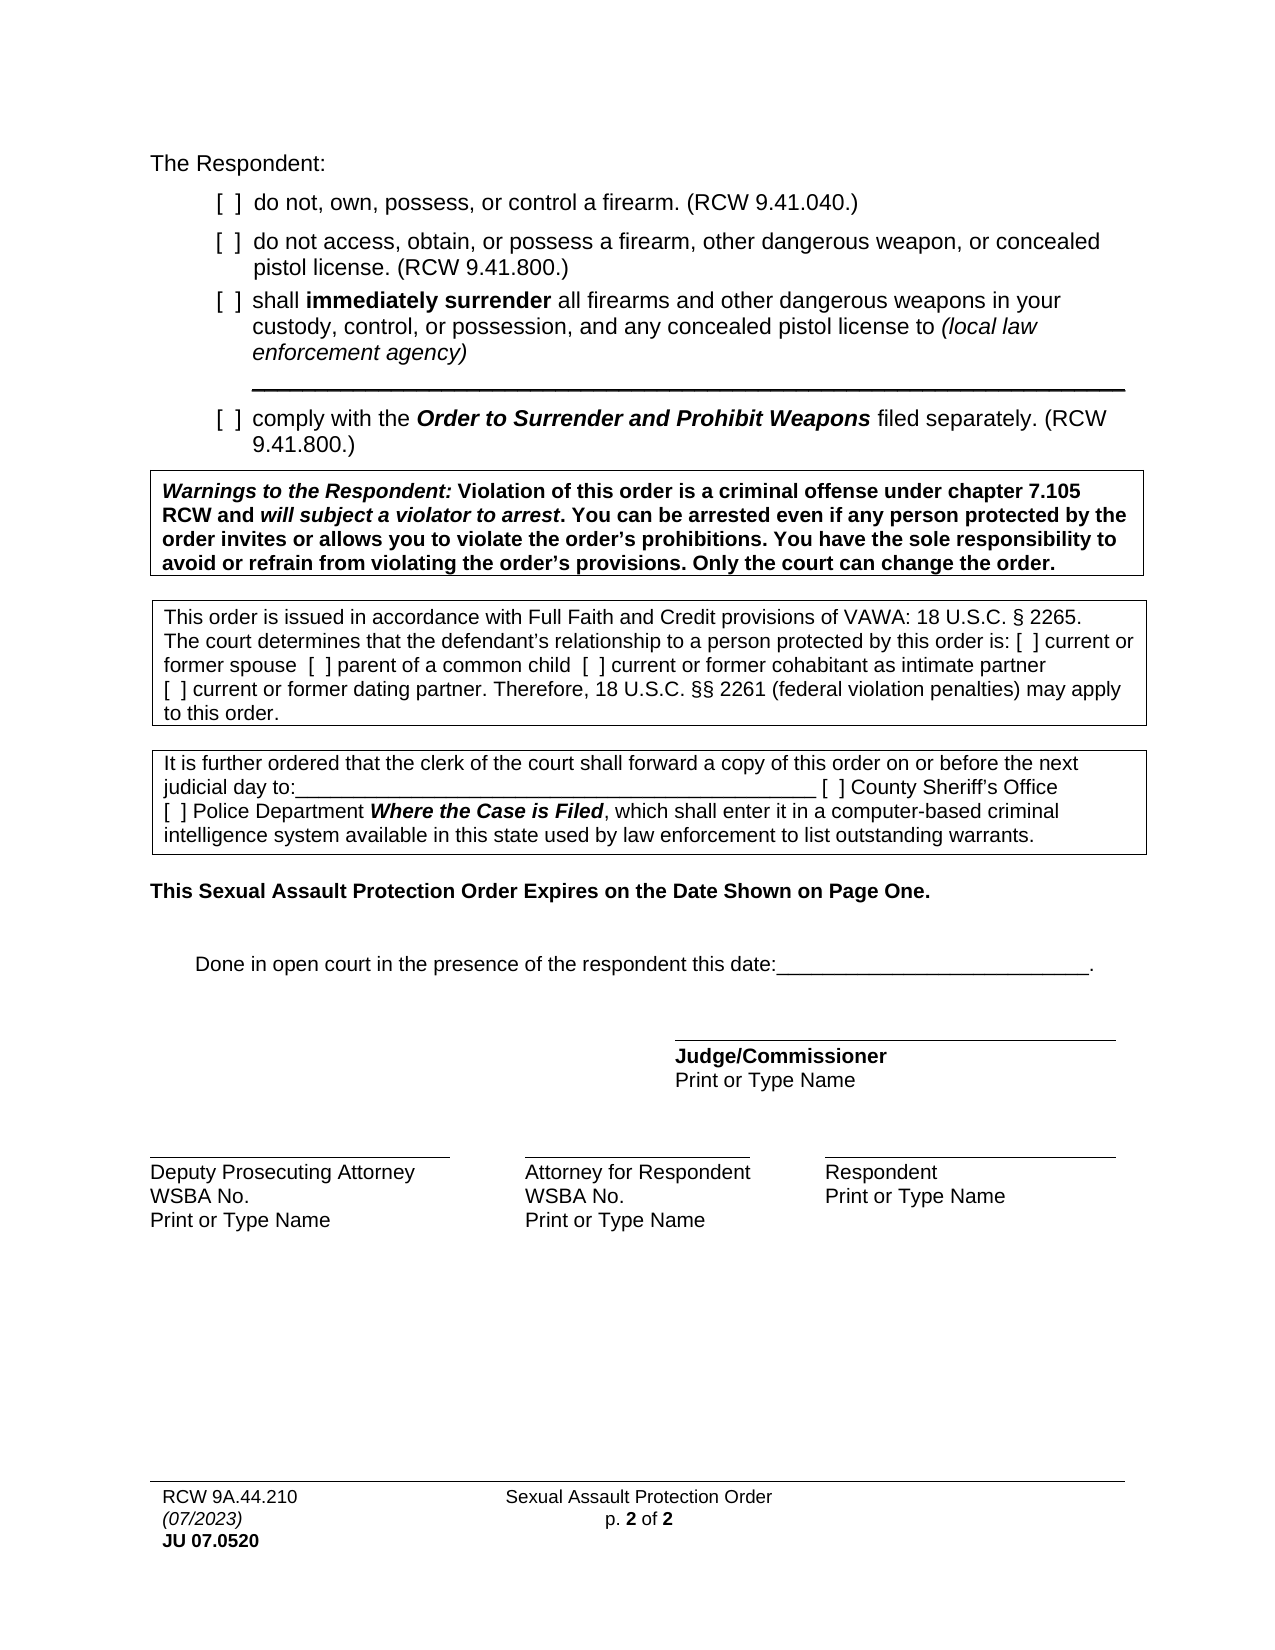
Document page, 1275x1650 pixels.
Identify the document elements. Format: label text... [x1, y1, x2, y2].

text The Respondent: [150, 150, 1116, 176]
text [ ] do not, own, possess, or control a firearm. (RCW 9.41.040.) [216, 189, 1125, 215]
text Print or Type Name Print or Type Name [150, 1208, 1125, 1232]
table_header It is further ordered that the clerk of the court shall forward a copy of this order on or before the next judicial day to:_____________________________________________ [ ] County Sheriff’s Office [ ] Police Department Where the Case is Filed, which shall enter it in a computer-based criminal intelligence system available in this state used by law enforcement to list outstanding warrants. [153, 751, 1146, 853]
text Deputy Prosecuting Attorney Attorney for Respondent Respondent [150, 1160, 1125, 1184]
text Print or Type Name [150, 1067, 1125, 1091]
table_header Warnings to the Respondent: Violation of this order is a criminal offense under chapter 7.105 RCW and will subject a violator to arrest. You can be arrested even if any person protected by the order invites or allows you to violate the order’s prohibitions. You have the sole responsibility to avoid or refrain from violating the order’s provisions. Only the court can change the order. [151, 471, 1143, 575]
table_header This order is issued in accordance with Full Faith and Credit provisions of VAWA: 18 U.S.C. § 2265. The court determines that the defendant’s relationship to a person protected by this order is: [ ] current or former spouse [ ] parent of a common child [ ] current or former cohabitant as intimate partner [ ] current or former dating partner. Therefore, 18 U.S.C. §§ 2261 (federal violation penalties) may apply to this order. [153, 601, 1146, 725]
text [ ] shall immediately surrender all firearms and other dangerous weapons in your custody, control, or possession, and any concealed pistol license to (local law enforcement agency) [216, 287, 1125, 392]
text Done in open court in the presence of the respondent this date:___________________________. [150, 951, 1125, 975]
text [ ] comply with the Order to Surrender and Prohibit Weapons filed separately. (RCW 9.41.800.) [216, 404, 1125, 457]
text [ ] do not access, obtain, or possess a firearm, other dangerous weapon, or concealed pistol license. (RCW 9.41.800.) [216, 228, 1125, 280]
text Judge/Commissioner [150, 1043, 1125, 1067]
text WSBA No. WSBA No. Print or Type Name [150, 1184, 1125, 1208]
text This Sexual Assault Protection Order Expires on the Date Shown on Page One. [150, 878, 1125, 902]
